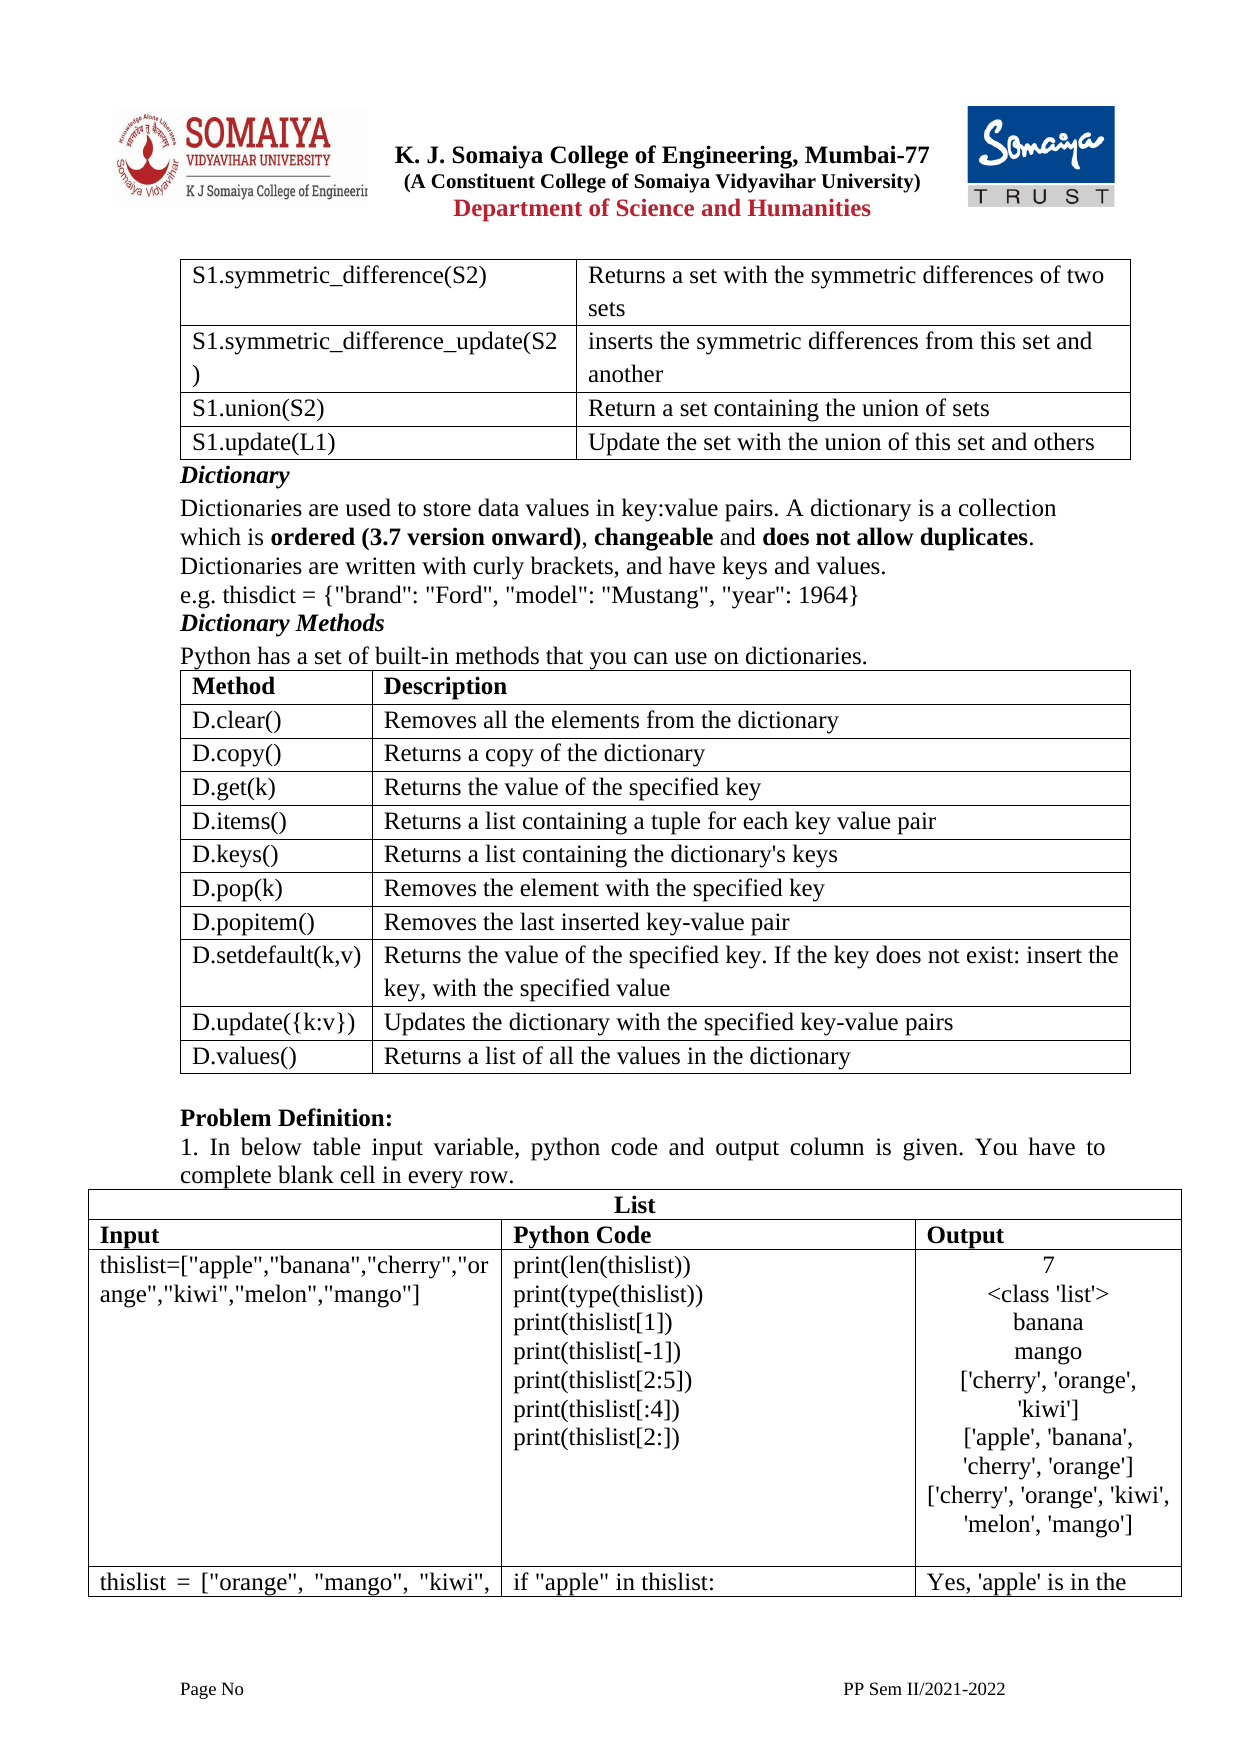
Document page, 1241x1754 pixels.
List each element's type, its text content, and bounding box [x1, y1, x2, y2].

table_cell Removes the element with the specified key [373, 873, 1130, 906]
table_cell Removes all the elements from the dictionary [373, 705, 1130, 737]
table_cell Updates the dictionary with the specified key-value pairs [373, 1007, 1130, 1040]
table_cell print(len(thislist)) print(type(thislist)) print(thislist[1]) print(thislist[-1]) print(thislist[2:5]) print(thislist[:4]) print(thislist[2:]) [502, 1250, 915, 1566]
text e.g. thisdict = {"brand": "Ford", "model": "Mustang", "year": 1964} [180, 580, 1107, 608]
table_cell Output [916, 1220, 1181, 1249]
table_cell D.keys() [181, 840, 372, 872]
table_cell D.get(k) [181, 772, 372, 805]
table_cell D.popitem() [181, 907, 372, 939]
table_cell D.update({k:v}) [181, 1007, 372, 1040]
table_cell Return a set containing the union of sets [577, 393, 1130, 426]
text Problem Definition: [180, 1103, 1107, 1132]
table_cell D.clear() [181, 705, 372, 737]
picture [112, 106, 368, 207]
table_header List [89, 1190, 1181, 1219]
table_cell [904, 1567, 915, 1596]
table_cell Input [89, 1220, 501, 1249]
table_cell inserts the symmetric differences from this set and another [577, 326, 1130, 392]
text Dictionaries are used to store data values in key:value pairs. A dictionary is a collection which is ordered (3.7 version onward), changeable and does not allow duplicates. [180, 493, 1107, 551]
table_cell Returns the value of the specified key. If the key does not exist: insert the key, with the specified value [373, 940, 1130, 1006]
subtitle Dictionary [180, 460, 1107, 489]
table_cell D.copy() [181, 739, 372, 771]
table_header Method [181, 671, 372, 704]
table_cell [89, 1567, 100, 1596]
table_cell Returns a copy of the dictionary [373, 739, 1130, 771]
picture [967, 106, 1115, 207]
table_cell Returns a list of all the values in the dictionary [373, 1041, 1130, 1073]
text 1. In below table input variable, python code and output column is given. You have to complete blank cell in every row. [180, 1132, 1107, 1189]
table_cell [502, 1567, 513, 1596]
table_cell D.items() [181, 806, 372, 838]
table_cell Python Code [502, 1220, 915, 1249]
table_cell D.pop(k) [181, 873, 372, 906]
table_cell Update the set with the union of this set and others [577, 427, 1130, 459]
text Dictionaries are written with curly brackets, and have keys and values. [180, 551, 1107, 580]
subtitle Dictionary Methods [180, 608, 1107, 637]
text Python has a set of built-in methods that you can use on dictionaries. [180, 641, 1107, 670]
table_cell Returns a list containing the dictionary's keys [373, 840, 1130, 872]
table_header Description [373, 671, 1130, 704]
table_cell 7 <class 'list'> banana mango ['cherry', 'orange', 'kiwi'] ['apple', 'banana', 'cherry', 'orange'] ['cherry', 'orange', 'kiwi', 'melon', 'mango'] [916, 1250, 1181, 1566]
table_cell D.setdefault(k,v) [181, 940, 372, 1006]
table_cell D.values() [181, 1041, 372, 1073]
table_cell S1.symmetric_difference(S2) [181, 260, 576, 325]
table_cell S1.symmetric_difference_update(S2) [181, 326, 576, 392]
table_cell thislist=["apple","banana","cherry","orange","kiwi","melon","mango"] [89, 1250, 501, 1566]
table_cell Removes the last inserted key-value pair [373, 907, 1130, 939]
table_cell S1.union(S2) [181, 393, 576, 426]
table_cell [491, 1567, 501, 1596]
table_cell Returns a set with the symmetric differences of two sets [577, 260, 1130, 325]
table_cell Returns the value of the specified key [373, 772, 1130, 805]
table_cell S1.update(L1) [181, 427, 576, 459]
table_cell Returns a list containing a tuple for each key value pair [373, 806, 1130, 838]
